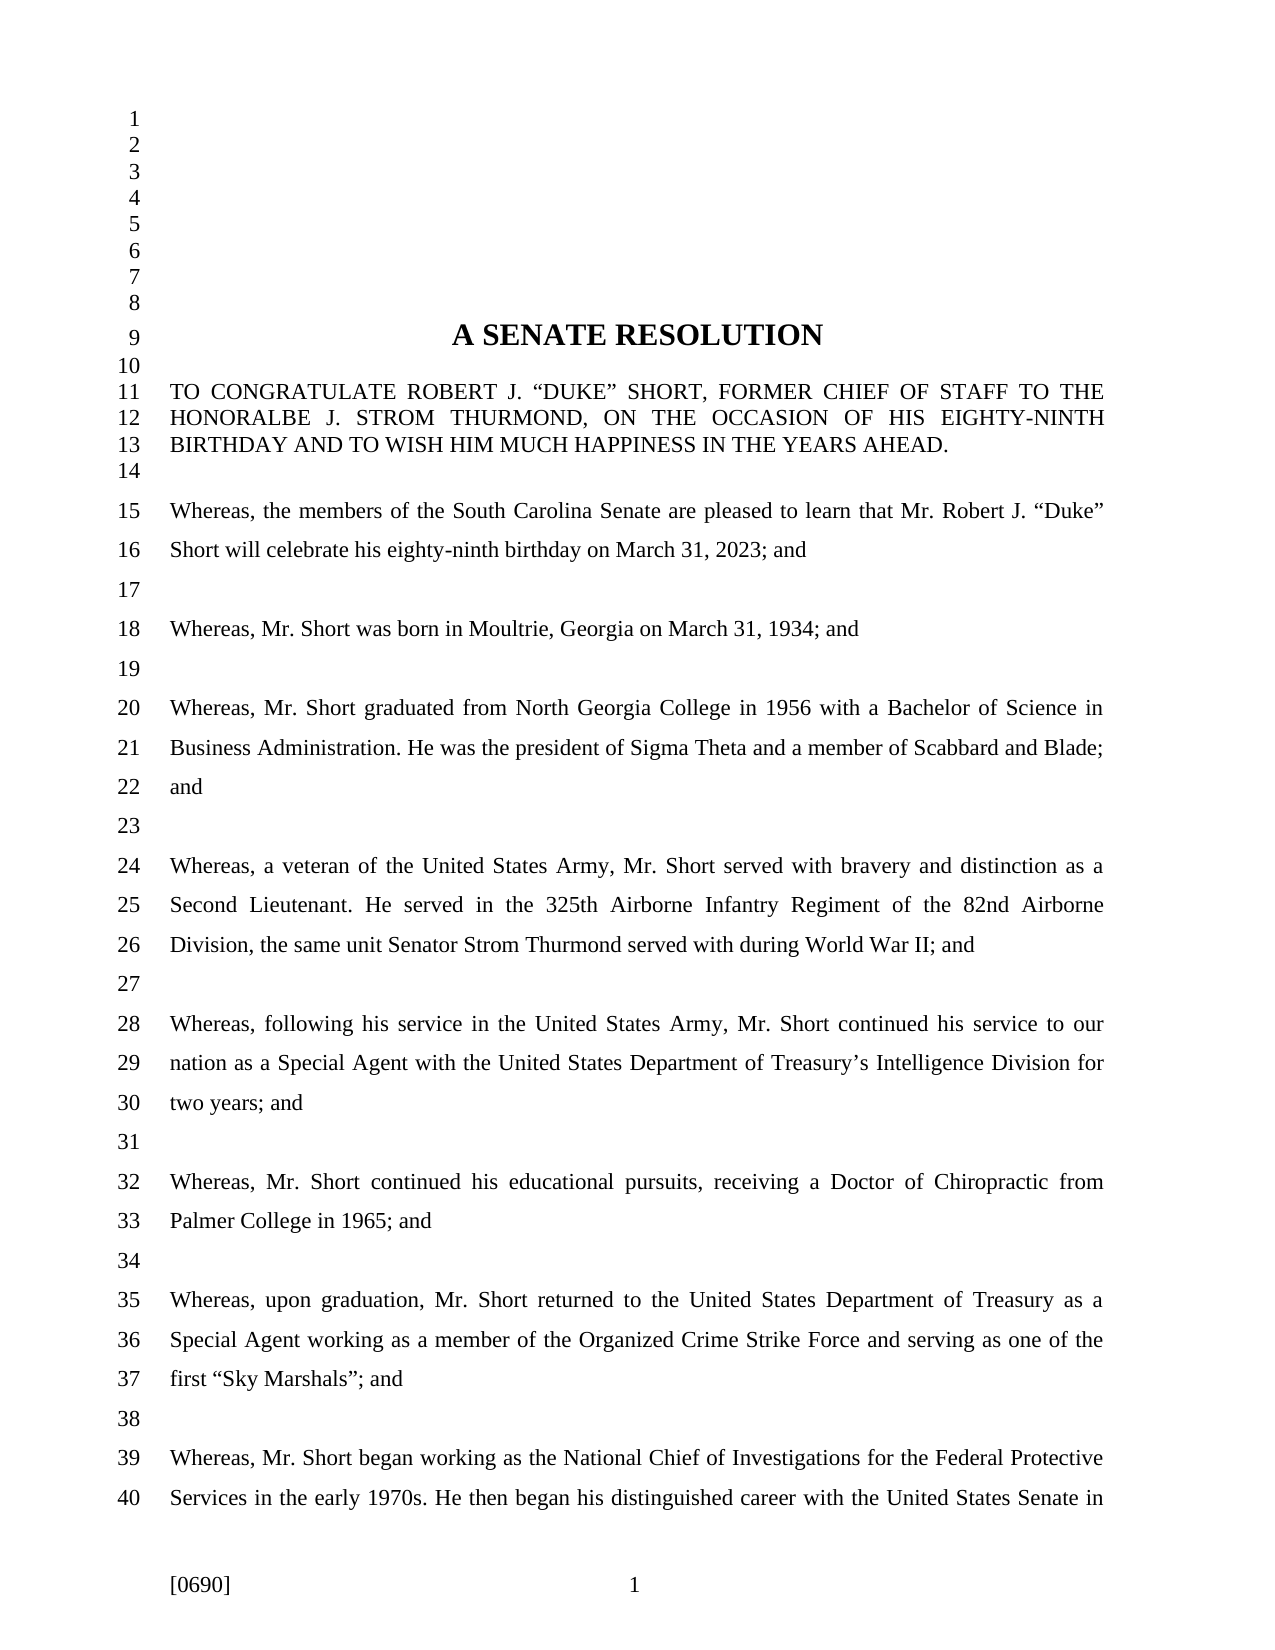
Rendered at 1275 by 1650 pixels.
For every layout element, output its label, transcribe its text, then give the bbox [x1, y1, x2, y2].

text A RESOLUTION [169, 316, 1106, 352]
text Whereas, Mr. Short continued his educational pursuits, receiving a Doctor of Chiropractic from Palmer College in 1965; and [169, 1168, 1106, 1234]
text Whereas, following his service in the United States Army, Mr. Short continued his service to our nation as a Special Agent with the United States Department of Treasury’s Intelligence Division for two years; and [169, 1010, 1106, 1115]
text Whereas, Mr. Short was born in Moultrie, Georgia on March 31, 1934; and [169, 615, 1106, 641]
text Whereas, upon graduation, Mr. Short returned to the United States Department of Treasury as a Special Agent working as a member of the Organized Crime Strike Force and serving as one of the first “Sky Marshals”; and [169, 1286, 1106, 1392]
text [169, 1444, 1106, 1510]
text Whereas, Mr. Short graduated from North Georgia College in 1956 with a Bachelor of Science in Business Administration. He was the president of Sigma Theta and a member of Scabbard and Blade; and [169, 694, 1106, 799]
text Whereas, the members of the South Carolina Senate are pleased to learn that Mr. Robert J. “Duke” Short will celebrate his eighty‑ninth birthday on March 31, 2023; and [169, 497, 1106, 562]
text Whereas, a veteran of the United States Army, Mr. Short served with bravery and distinction as a Second Lieutenant. He served in the 325th Airborne Infantry Regiment of the 82nd Airborne Division, the same unit Senator Strom Thurmond served with during World War II; and [169, 852, 1106, 957]
